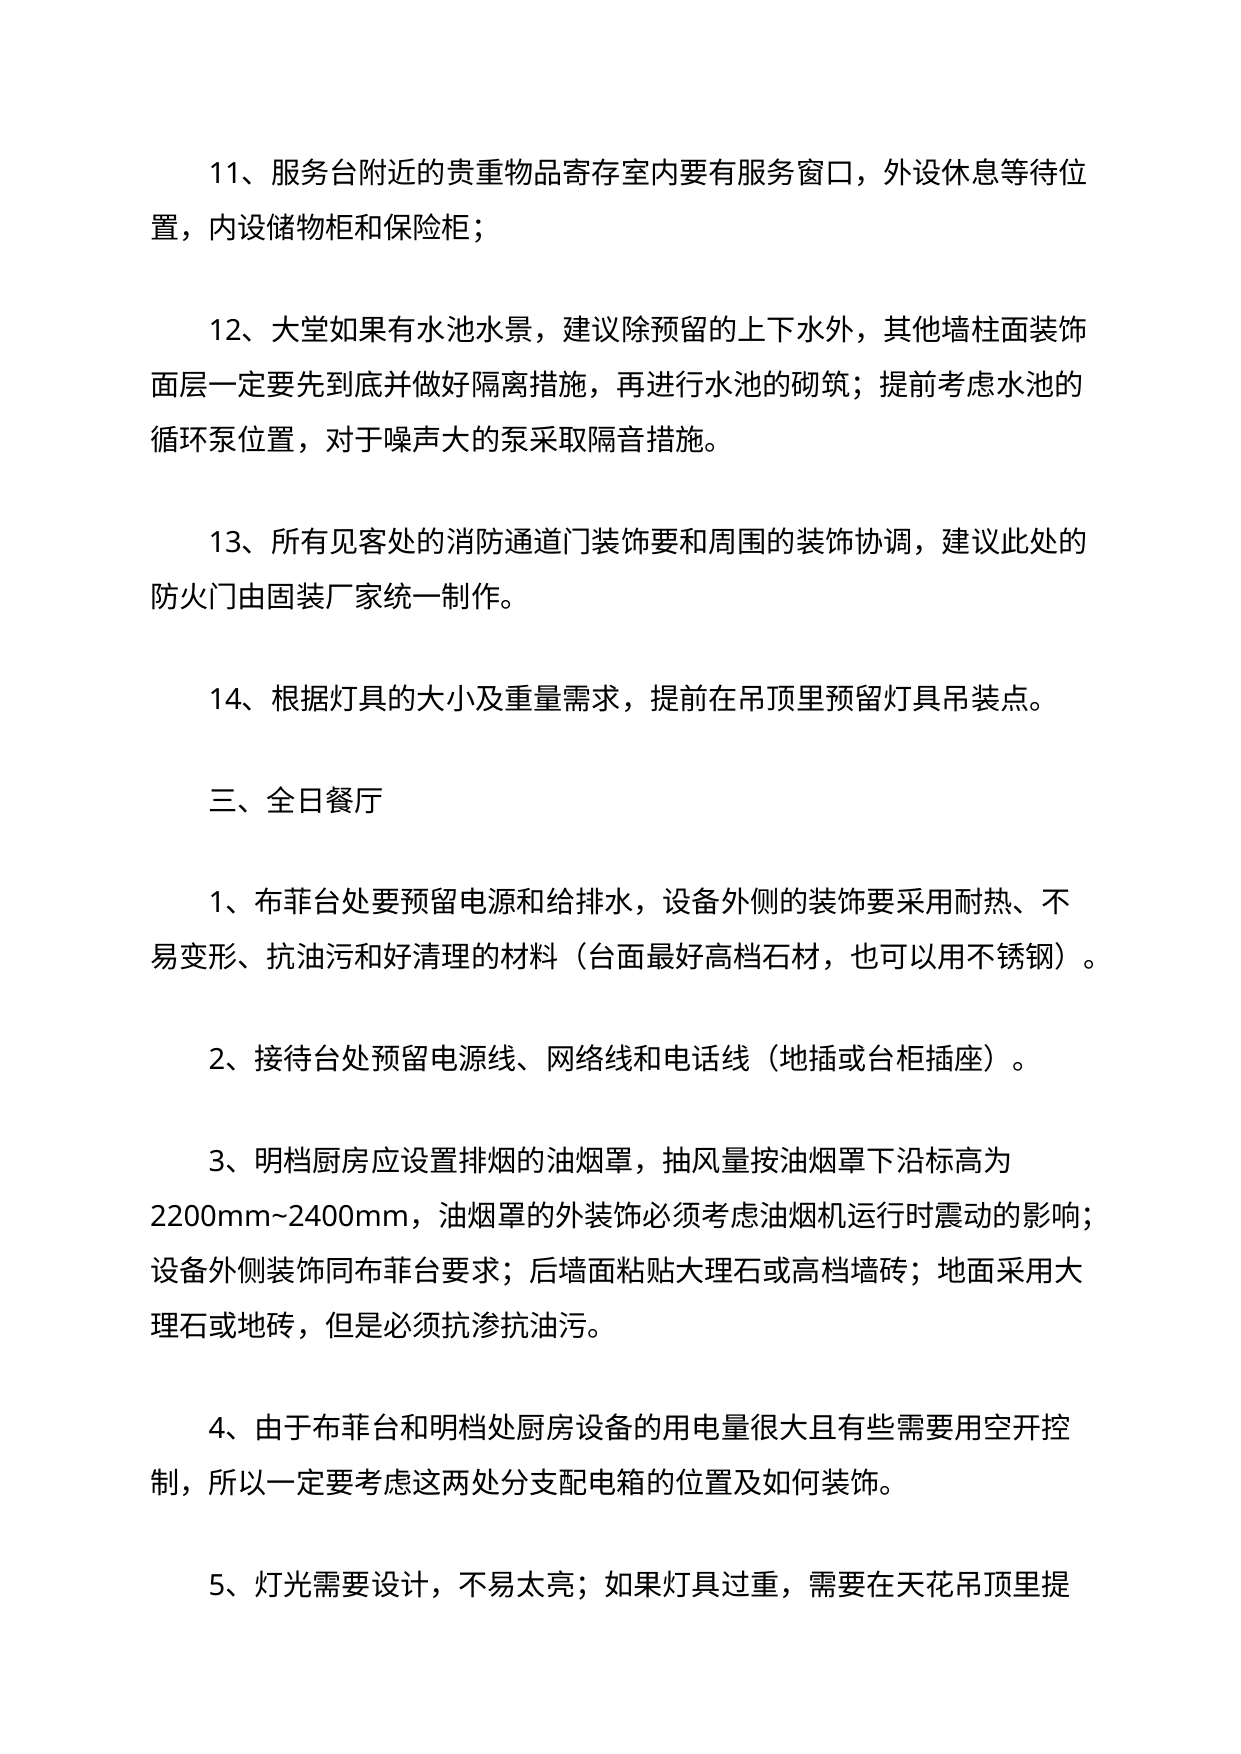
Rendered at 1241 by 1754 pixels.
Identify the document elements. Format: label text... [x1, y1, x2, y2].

text 3、明档厨房应设置排烟的油烟罩，抽风量按油烟罩下沿标高为2200mm~2400mm，油烟罩的外装饰必须考虑油烟机运行时震动的影响；设备外侧装饰同布菲台要求；后墙面粘贴大理石或高档墙砖；地面采用大理石或地砖，但是必须抗渗抗油污。 [150, 1138, 1090, 1345]
text 14、根据灯具的大小及重量需求，提前在吊顶里预留灯具吊装点。 [150, 675, 1090, 718]
text 2、接待台处预留电源线、网络线和电话线（地插或台柜插座）。 [150, 1036, 1090, 1078]
text 12、大堂如果有水池水景，建议除预留的上下水外，其他墙柱面装饰面层一定要先到底并做好隔离措施，再进行水池的砌筑；提前考虑水池的循环泵位置，对于噪声大的泵采取隔音措施。 [150, 307, 1090, 459]
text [150, 1561, 1090, 1603]
text 11、服务台附近的贵重物品寄存室内要有服务窗口，外设休息等待位置，内设储物柜和保险柜； [150, 150, 1090, 247]
text 4、由于布菲台和明档处厨房设备的用电量很大且有些需要用空开控制，所以一定要考虑这两处分支配电箱的位置及如何装饰。 [150, 1404, 1090, 1502]
text 1、布菲台处要预留电源和给排水，设备外侧的装饰要采用耐热、不易变形、抗油污和好清理的材料（台面最好高档石材，也可以用不锈钢）。 [150, 879, 1090, 976]
text 13、所有见客处的消防通道门装饰要和周围的装饰协调，建议此处的防火门由固装厂家统一制作。 [150, 518, 1090, 616]
text 三、全日餐厅 [150, 777, 1090, 819]
